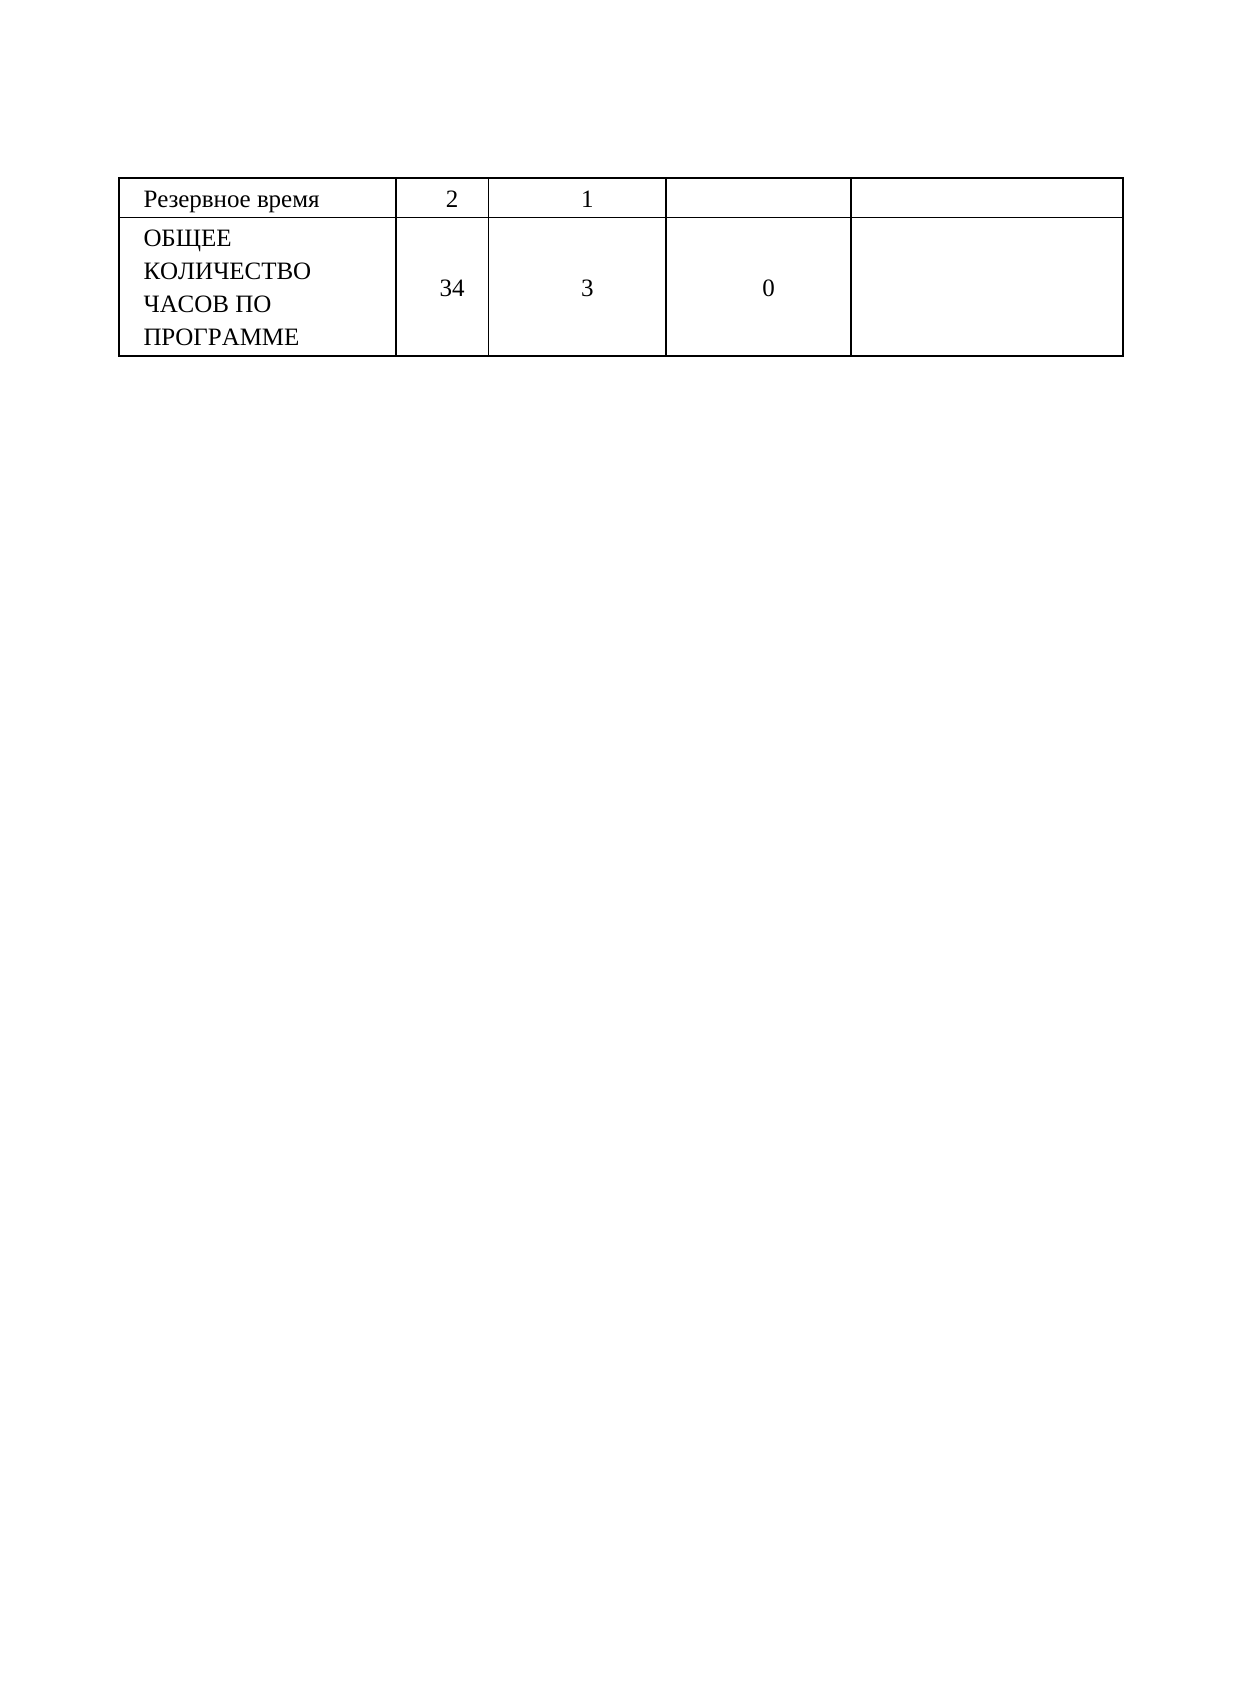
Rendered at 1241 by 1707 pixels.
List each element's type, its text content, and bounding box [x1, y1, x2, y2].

table_cell Резервное время [120, 179, 395, 217]
table_cell 0 [667, 218, 850, 355]
table_cell [667, 179, 850, 217]
table_cell 3 [489, 218, 665, 355]
table_cell ОБЩЕЕ КОЛИЧЕСТВО ЧАСОВ ПО ПРОГРАММЕ [120, 218, 395, 355]
table_cell 34 [397, 218, 488, 355]
table_cell [852, 218, 1122, 355]
table_cell 2 [397, 179, 488, 217]
table_cell 1 [489, 179, 665, 217]
table_cell [852, 179, 1122, 217]
